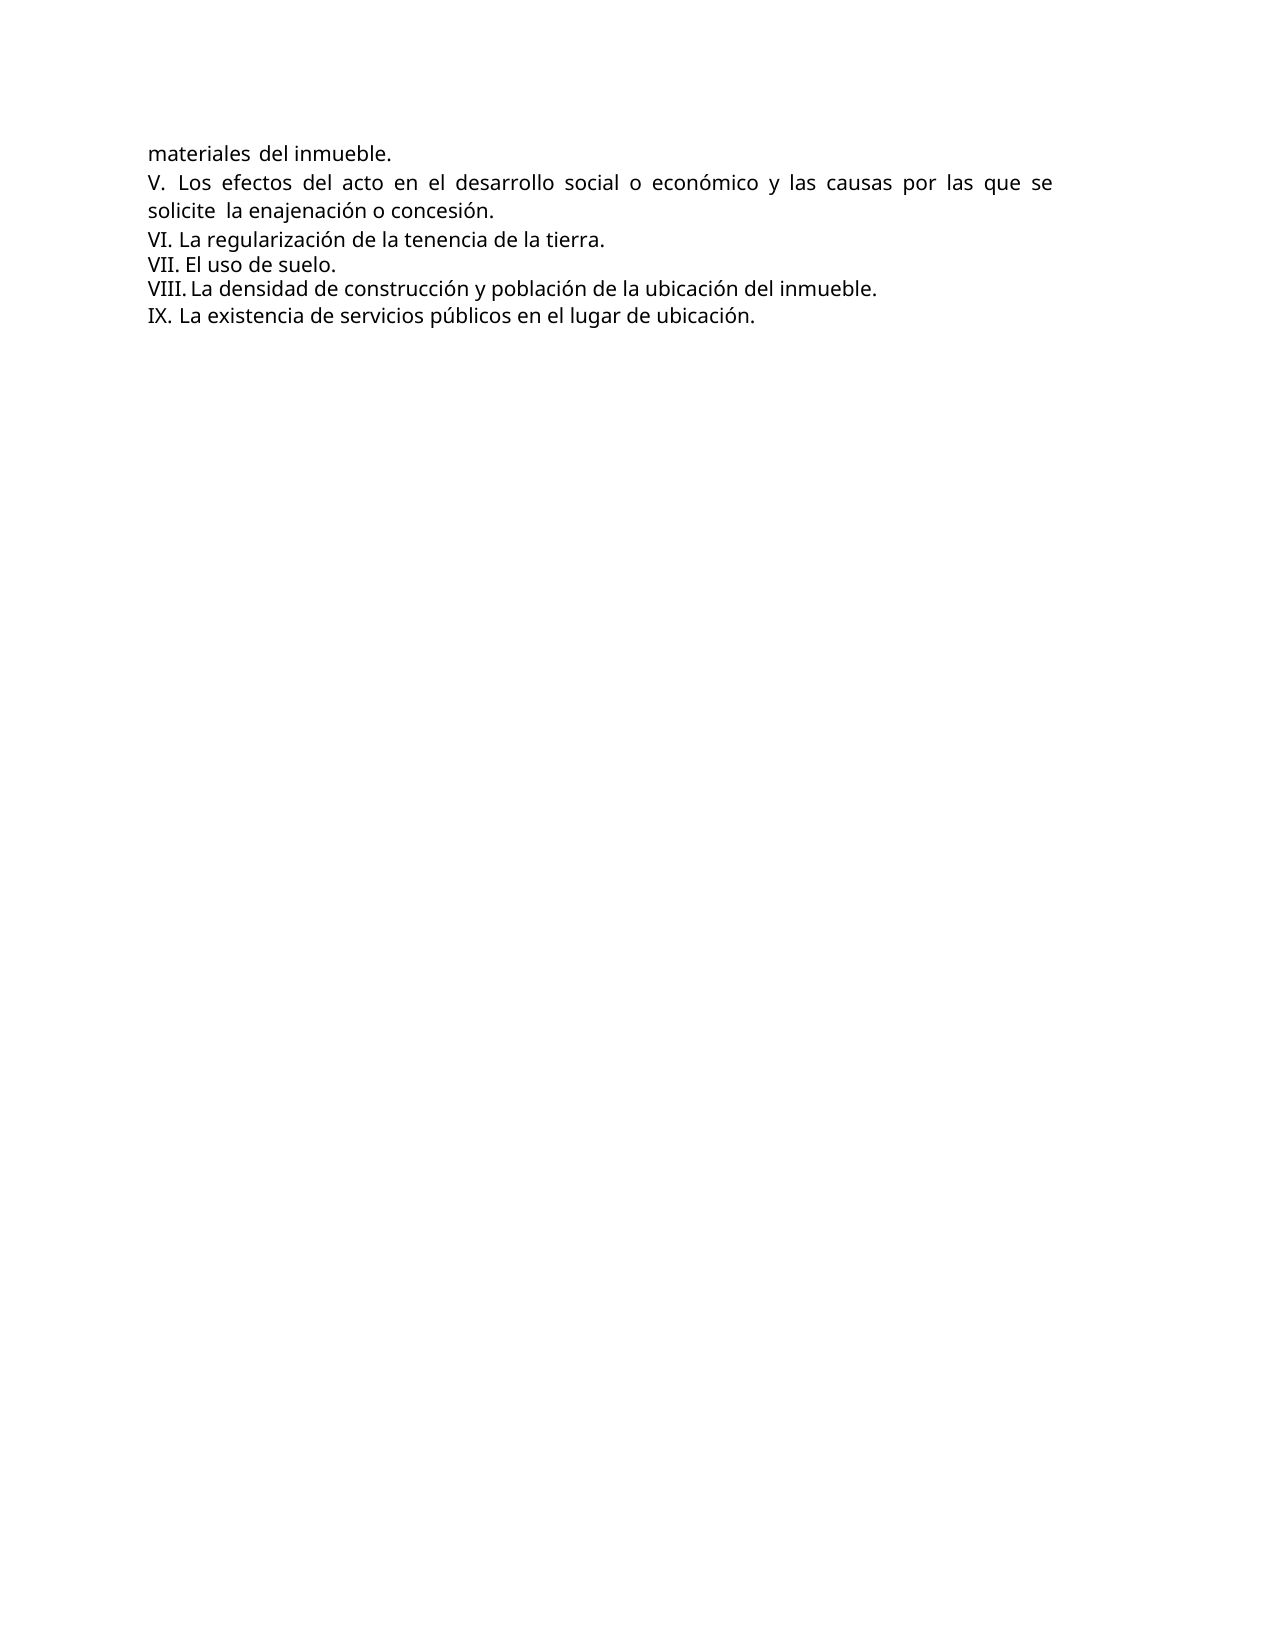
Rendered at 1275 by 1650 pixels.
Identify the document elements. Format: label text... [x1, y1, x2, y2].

list La existencia de servicios públicos en el lugar de ubicación. [148, 301, 1139, 330]
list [148, 139, 1128, 168]
list Los efectos del acto en el desarrollo social o económico y las causas por las que se solicite la enajenación o concesión. [148, 168, 1128, 225]
list La regularización de la tenencia de la tierra. [148, 225, 1139, 253]
list El uso de suelo. [148, 253, 1139, 277]
list La densidad de construcción y población de la ubicación del inmueble. [148, 277, 1139, 301]
